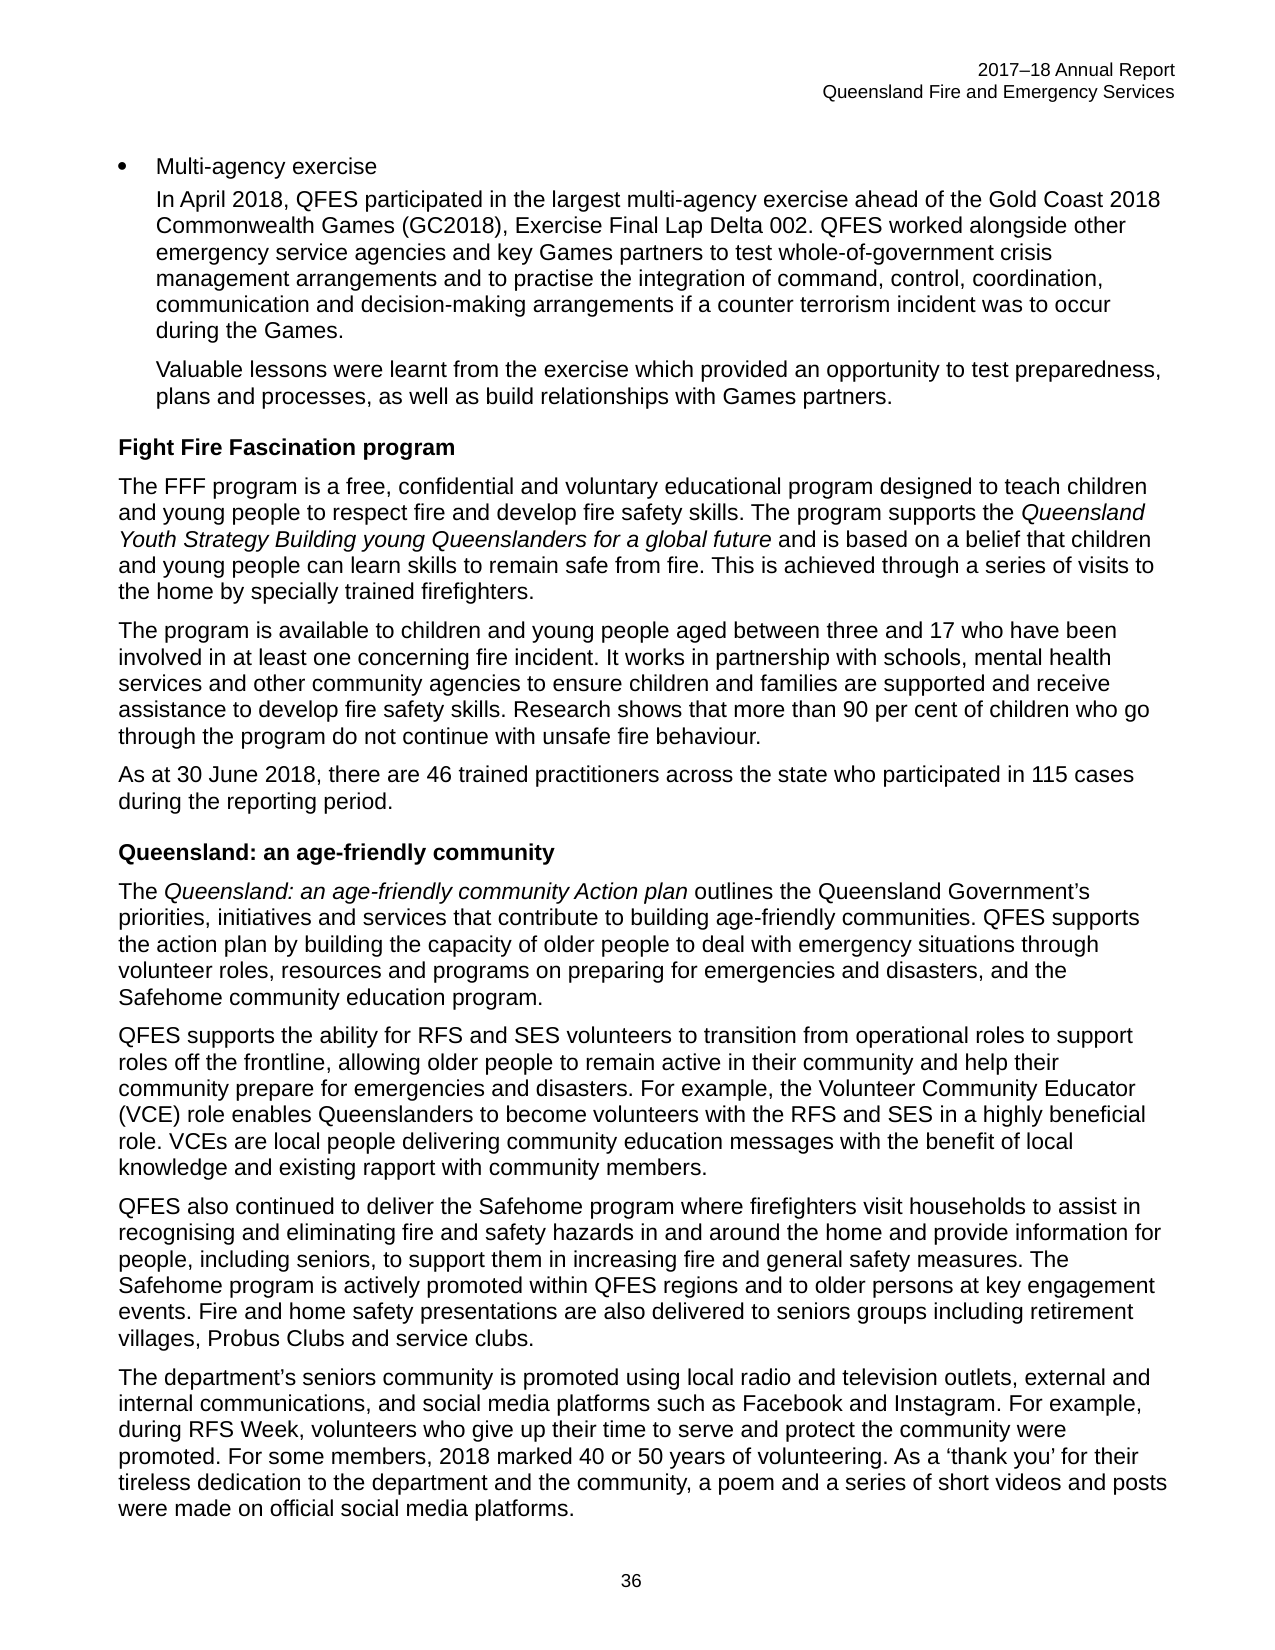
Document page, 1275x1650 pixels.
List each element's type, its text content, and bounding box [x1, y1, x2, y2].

text Queensland: an age-friendly community [118, 839, 1031, 866]
text As at 30 June 2018, there are 46 trained practitioners across the state who participated in 115 cases during the reporting period. [118, 761, 1174, 814]
text The Queensland: an age-friendly community Action plan outlines the Queensland Government’s priorities, initiatives and services that contribute to building age-friendly communities. QFES supports the action plan by building the capacity of older people to deal with emergency situations through volunteer roles, resources and programs on preparing for emergencies and disasters, and the Safehome community education program. [118, 878, 1174, 1010]
list Multi-agency exercise [118, 153, 1174, 179]
text Valuable lessons were learnt from the exercise which provided an opportunity to test preparedness, plans and processes, as well as build relationships with Games partners. [156, 356, 1174, 409]
text Fight Fire Fascination program [118, 434, 1031, 460]
text QFES supports the ability for RFS and SES volunteers to transition from operational roles to support roles off the frontline, allowing older people to remain active in their community and help their community prepare for emergencies and disasters. For example, the Volunteer Community Educator (VCE) role enables Queenslanders to become volunteers with the RFS and SES in a highly beneficial role. VCEs are local people delivering community education messages with the benefit of local knowledge and existing rapport with community members. [118, 1022, 1174, 1180]
text The department’s seniors community is promoted using local radio and television outlets, external and internal communications, and social media platforms such as Facebook and Instagram. For example, during RFS Week, volunteers who give up their time to serve and protect the community were promoted. For some members, 2018 marked 40 or 50 years of volunteering. As a ‘thank you’ for their tireless dedication to the department and the community, a poem and a series of short videos and posts were made on official social media platforms. [118, 1363, 1174, 1522]
text The program is available to children and young people aged between three and 17 who have been involved in at least one concerning fire incident. It works in partnership with schools, mental health services and other community agencies to ensure children and families are supported and receive assistance to develop fire safety skills. Research shows that more than 90 per cent of children who go through the program do not continue with unsafe fire behaviour. [118, 617, 1174, 749]
text The FFF program is a free, confidential and voluntary educational program designed to teach children and young people to respect fire and develop fire safety skills. The program supports the Queensland Youth Strategy Building young Queenslanders for a global future and is based on a belief that children and young people can learn skills to remain safe from fire. This is achieved through a series of visits to the home by specially trained firefighters. [118, 473, 1174, 605]
text In April 2018, QFES participated in the largest multi-agency exercise ahead of the Gold Coast 2018 Commonwealth Games (GC2018), Exercise Final Lap Delta 002. QFES worked alongside other emergency service agencies and key Games partners to test whole-of-government crisis management arrangements and to practise the integration of command, control, coordination, communication and decision-making arrangements if a counter terrorism incident was to occur during the Games. [156, 186, 1174, 344]
text QFES also continued to deliver the Safehome program where firefighters visit households to assist in recognising and eliminating fire and safety hazards in and around the home and provide information for people, including seniors, to support them in increasing fire and general safety measures. The Safehome program is actively promoted within QFES regions and to older persons at key engagement events. Fire and home safety presentations are also delivered to seniors groups including retirement villages, Probus Clubs and service clubs. [118, 1193, 1174, 1351]
